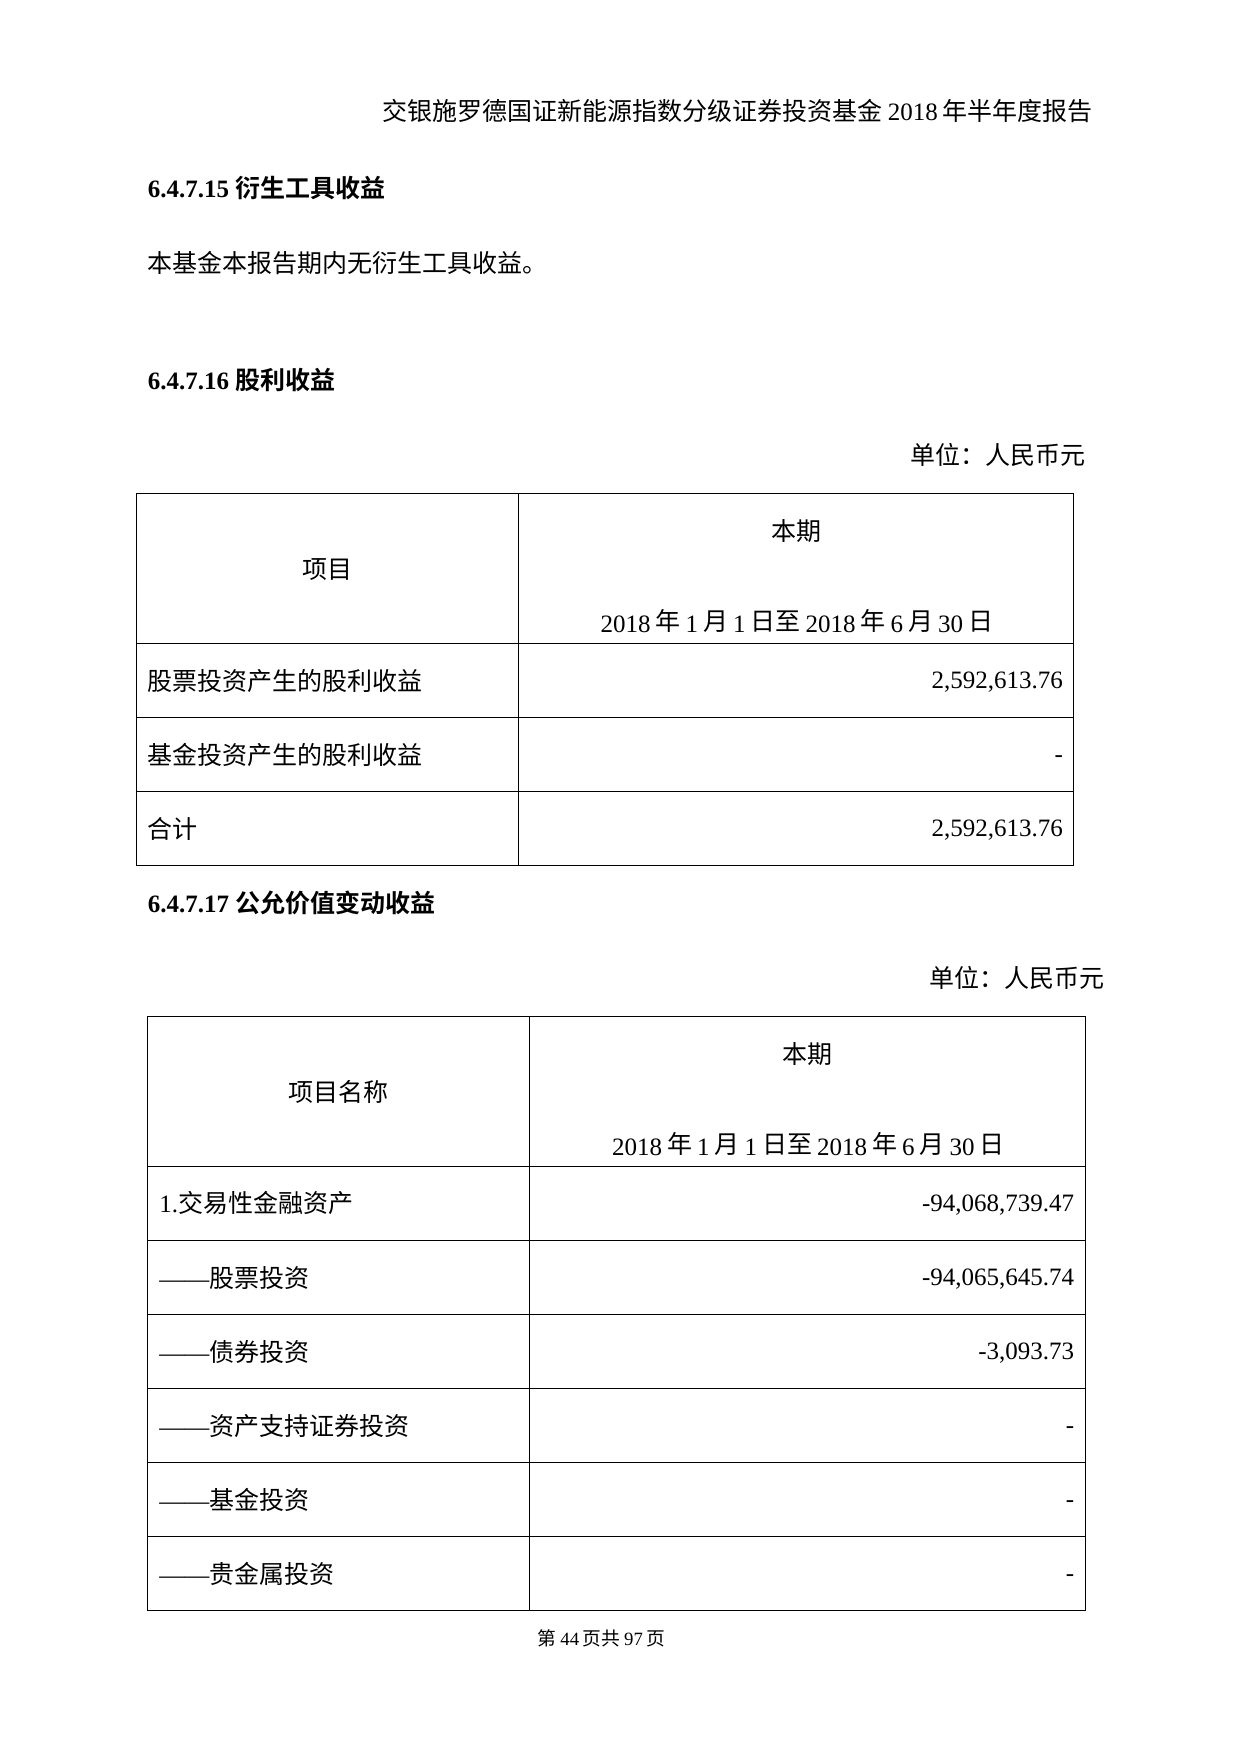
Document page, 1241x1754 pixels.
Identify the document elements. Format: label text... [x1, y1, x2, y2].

table_cell ——债券投资 [148, 1315, 529, 1388]
text 本基金本报告期内无衍生工具收益。 [148, 229, 1092, 294]
table_cell 2,592,613.76 [519, 792, 1073, 865]
table_cell ——股票投资 [148, 1241, 529, 1314]
table_cell -3,093.73 [530, 1315, 1085, 1388]
text 单位：人民币元 [148, 944, 1104, 1009]
table_cell 股票投资产生的股利收益 [137, 644, 518, 717]
text 6.4.7.15 衍生工具收益 [148, 154, 1092, 219]
table_cell 合计 [137, 792, 518, 865]
table_cell 1.交易性金融资产 [148, 1167, 529, 1239]
table_header 项目名称 [148, 1017, 529, 1166]
table_header 本期 2018年1月1日至2018年6月30日 [519, 494, 1073, 643]
text 6.4.7.16 股利收益 [148, 346, 1092, 411]
table_cell -94,068,739.47 [530, 1167, 1085, 1239]
table_cell - [530, 1537, 1085, 1610]
text 单位：人民币元 [148, 421, 1085, 486]
text 6.4.7.17 公允价值变动收益 [148, 869, 1092, 934]
table_cell - [519, 718, 1073, 791]
table_cell ——贵金属投资 [148, 1537, 529, 1610]
table_header 项目 [137, 494, 518, 643]
table_cell -94,065,645.74 [530, 1241, 1085, 1314]
table_header 本期 2018年1月1日至2018年6月30日 [530, 1017, 1085, 1166]
table_cell - [530, 1389, 1085, 1462]
table_cell - [530, 1463, 1085, 1536]
table_cell ——基金投资 [148, 1463, 529, 1536]
table_cell ——资产支持证券投资 [148, 1389, 529, 1462]
table_cell 基金投资产生的股利收益 [137, 718, 518, 791]
table_cell 2,592,613.76 [519, 644, 1073, 717]
